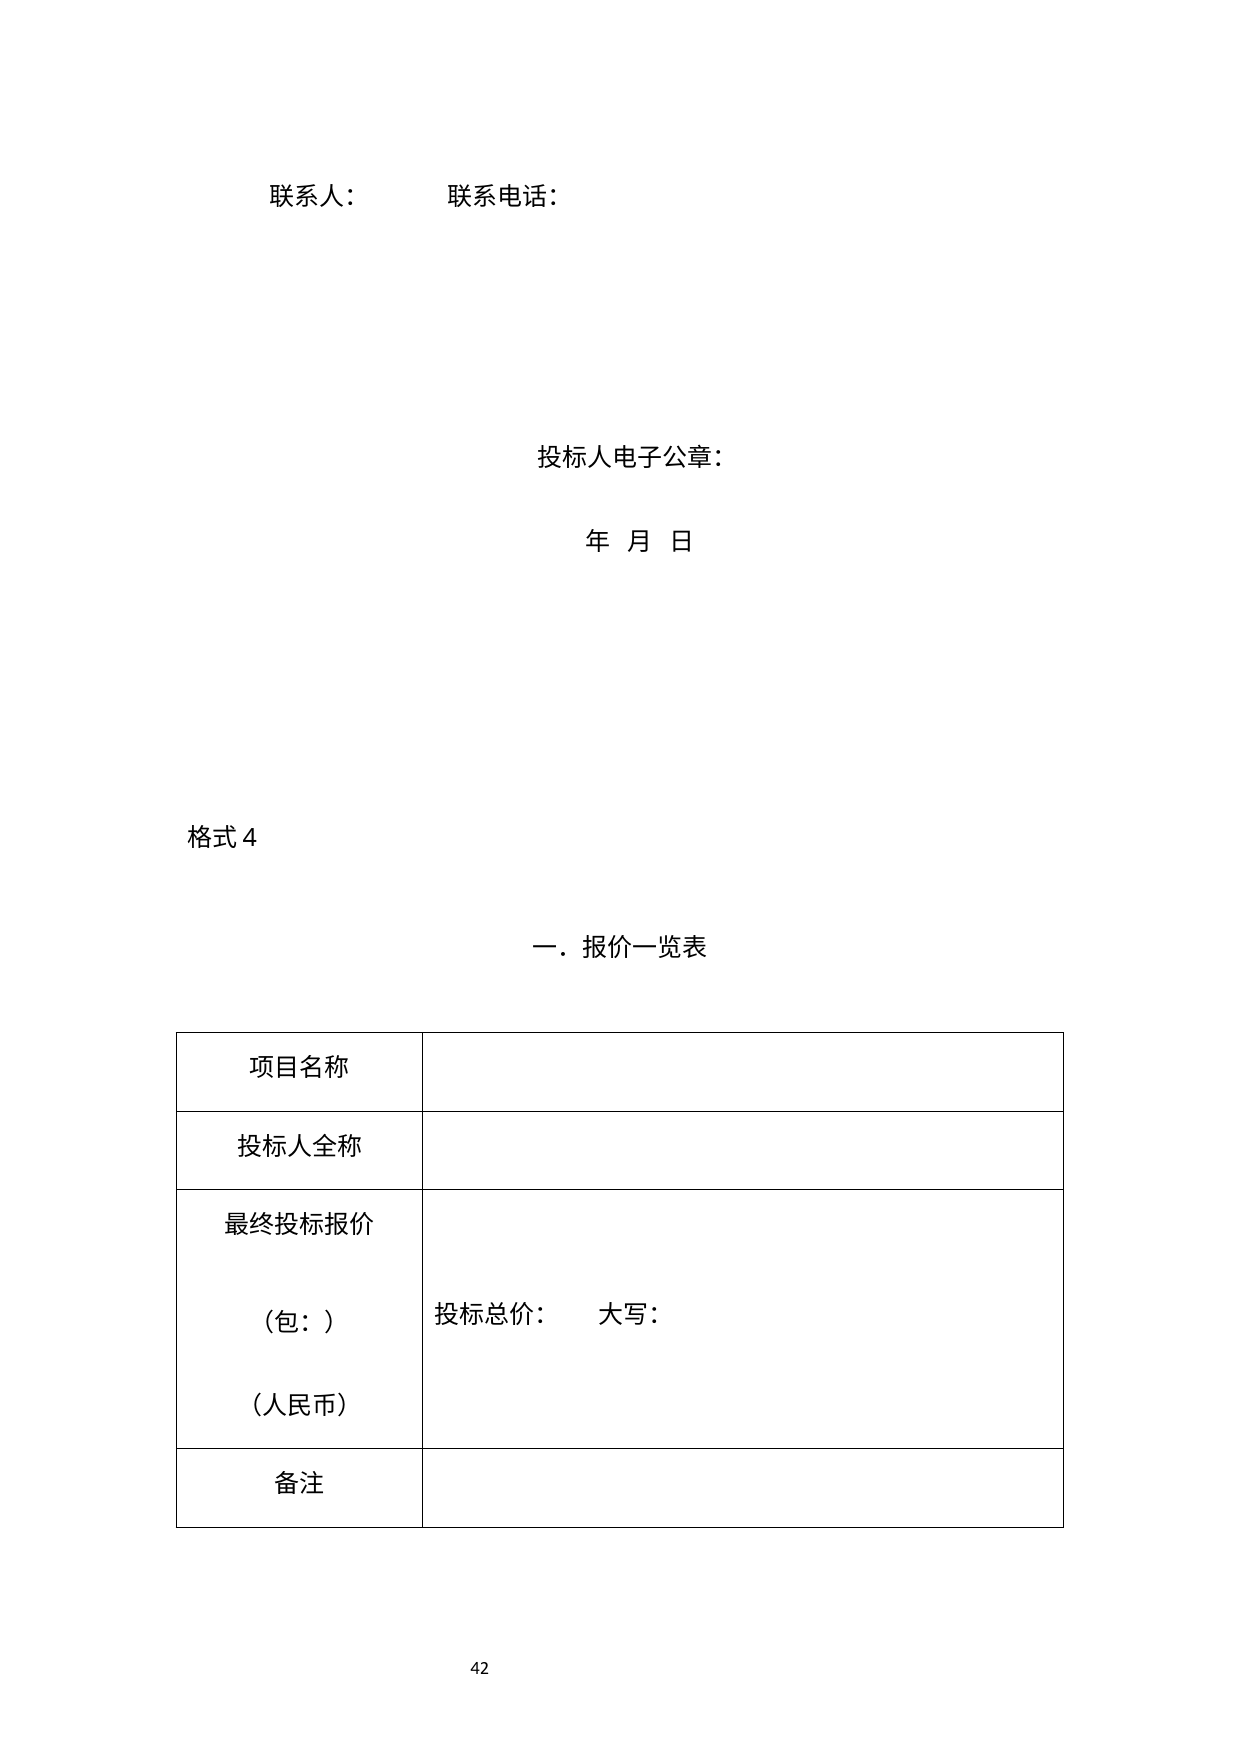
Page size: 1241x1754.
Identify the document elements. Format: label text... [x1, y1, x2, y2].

table_cell [423, 1449, 1063, 1527]
text 格式4 [187, 803, 1053, 868]
text 投标人电子公章： [187, 423, 1053, 488]
text 联系人： 联系电话： [187, 162, 1053, 227]
table_cell 备注 [177, 1449, 422, 1527]
table_cell 投标人全称 [177, 1112, 422, 1189]
table_header [423, 1033, 1063, 1111]
table_cell [423, 1112, 1063, 1189]
table_cell 投标总价： 大写： [423, 1190, 1063, 1448]
text 一．报价一览表 [187, 913, 1053, 978]
table_header 项目名称 [177, 1033, 422, 1111]
table_cell 最终投标报价（包：） （人民币） [177, 1190, 422, 1448]
text 年 月 日 [187, 507, 1053, 572]
